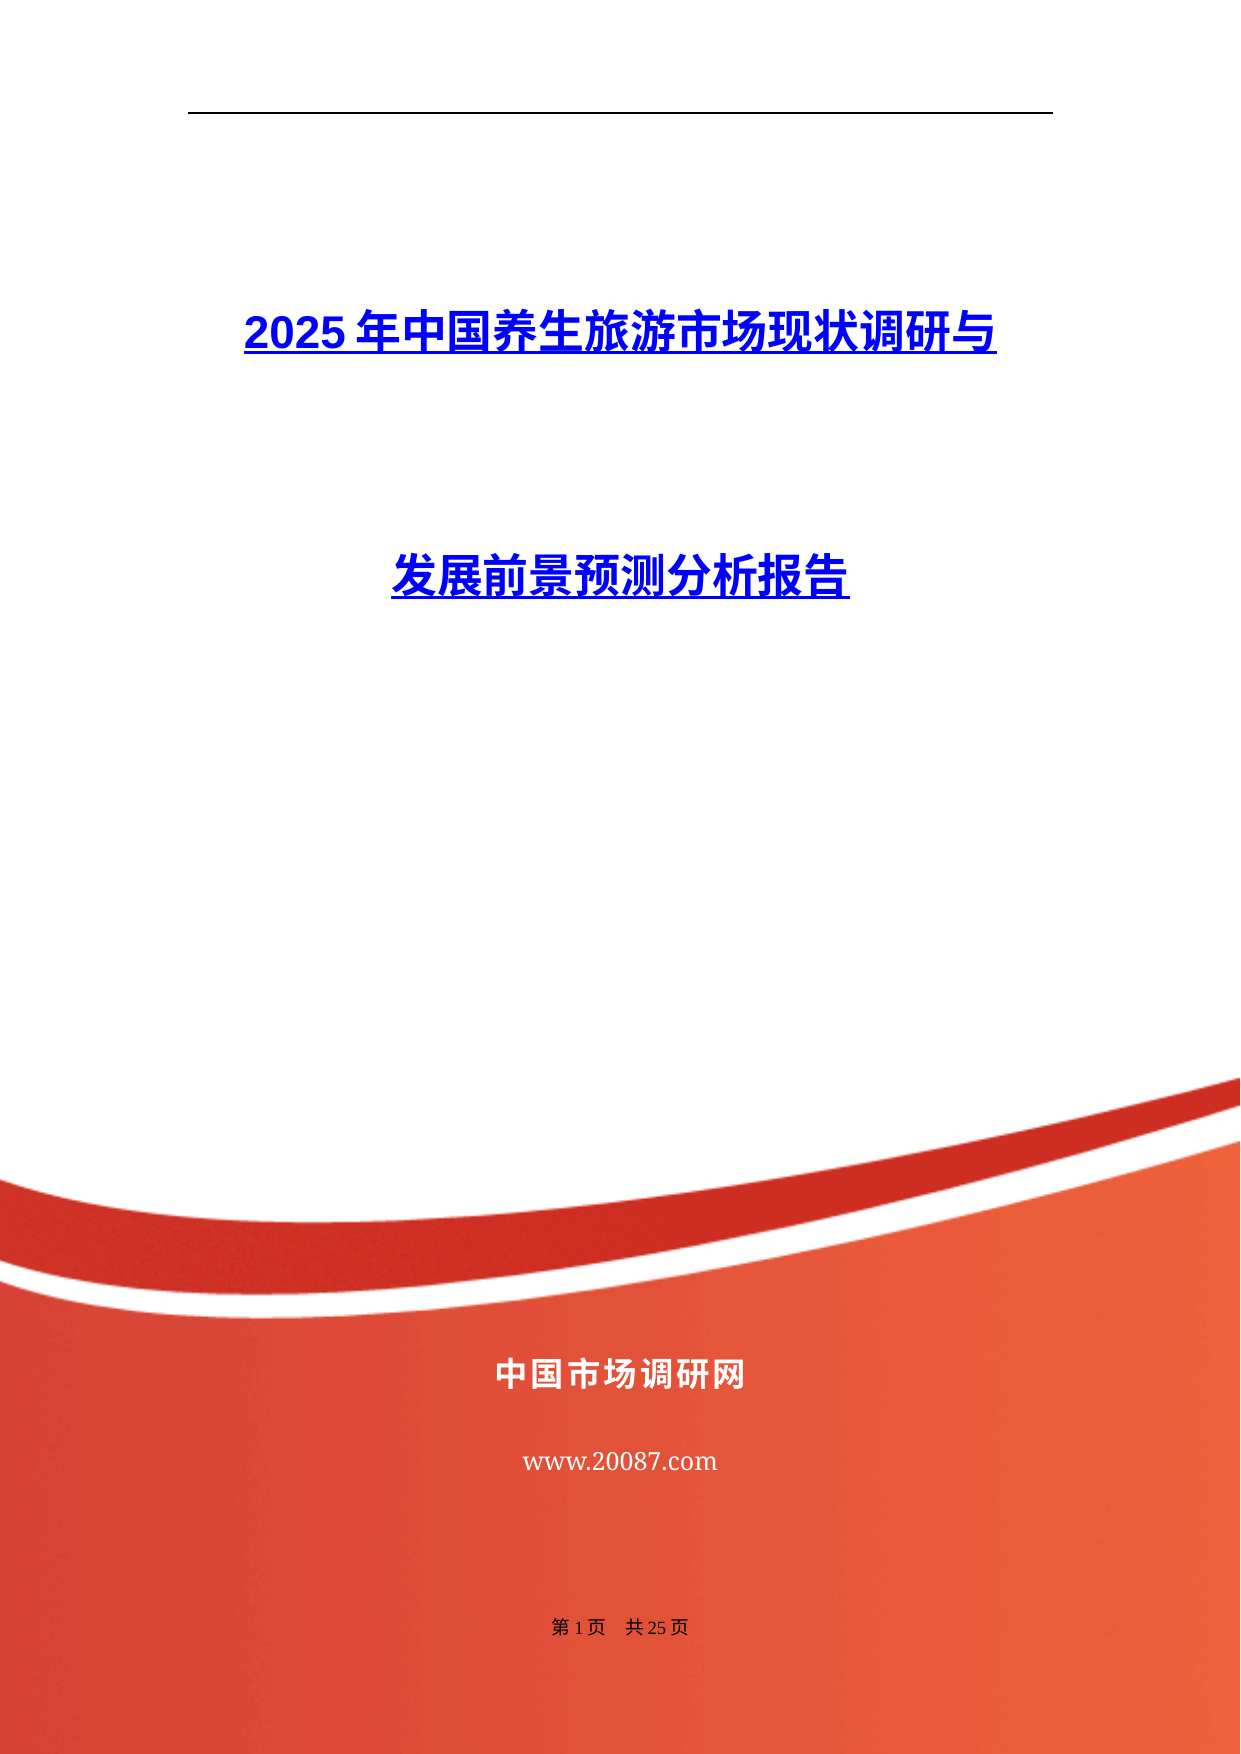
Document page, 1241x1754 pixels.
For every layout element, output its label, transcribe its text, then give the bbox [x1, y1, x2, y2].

table_header 2025年中国养生旅游市场现状调研与发展前景预测分析报告 [188, 207, 1053, 773]
subtitle 中国市场调研网 [187, 1339, 1053, 1404]
text www.20087.com [187, 1428, 1053, 1493]
picture [0, 1006, 1241, 1754]
